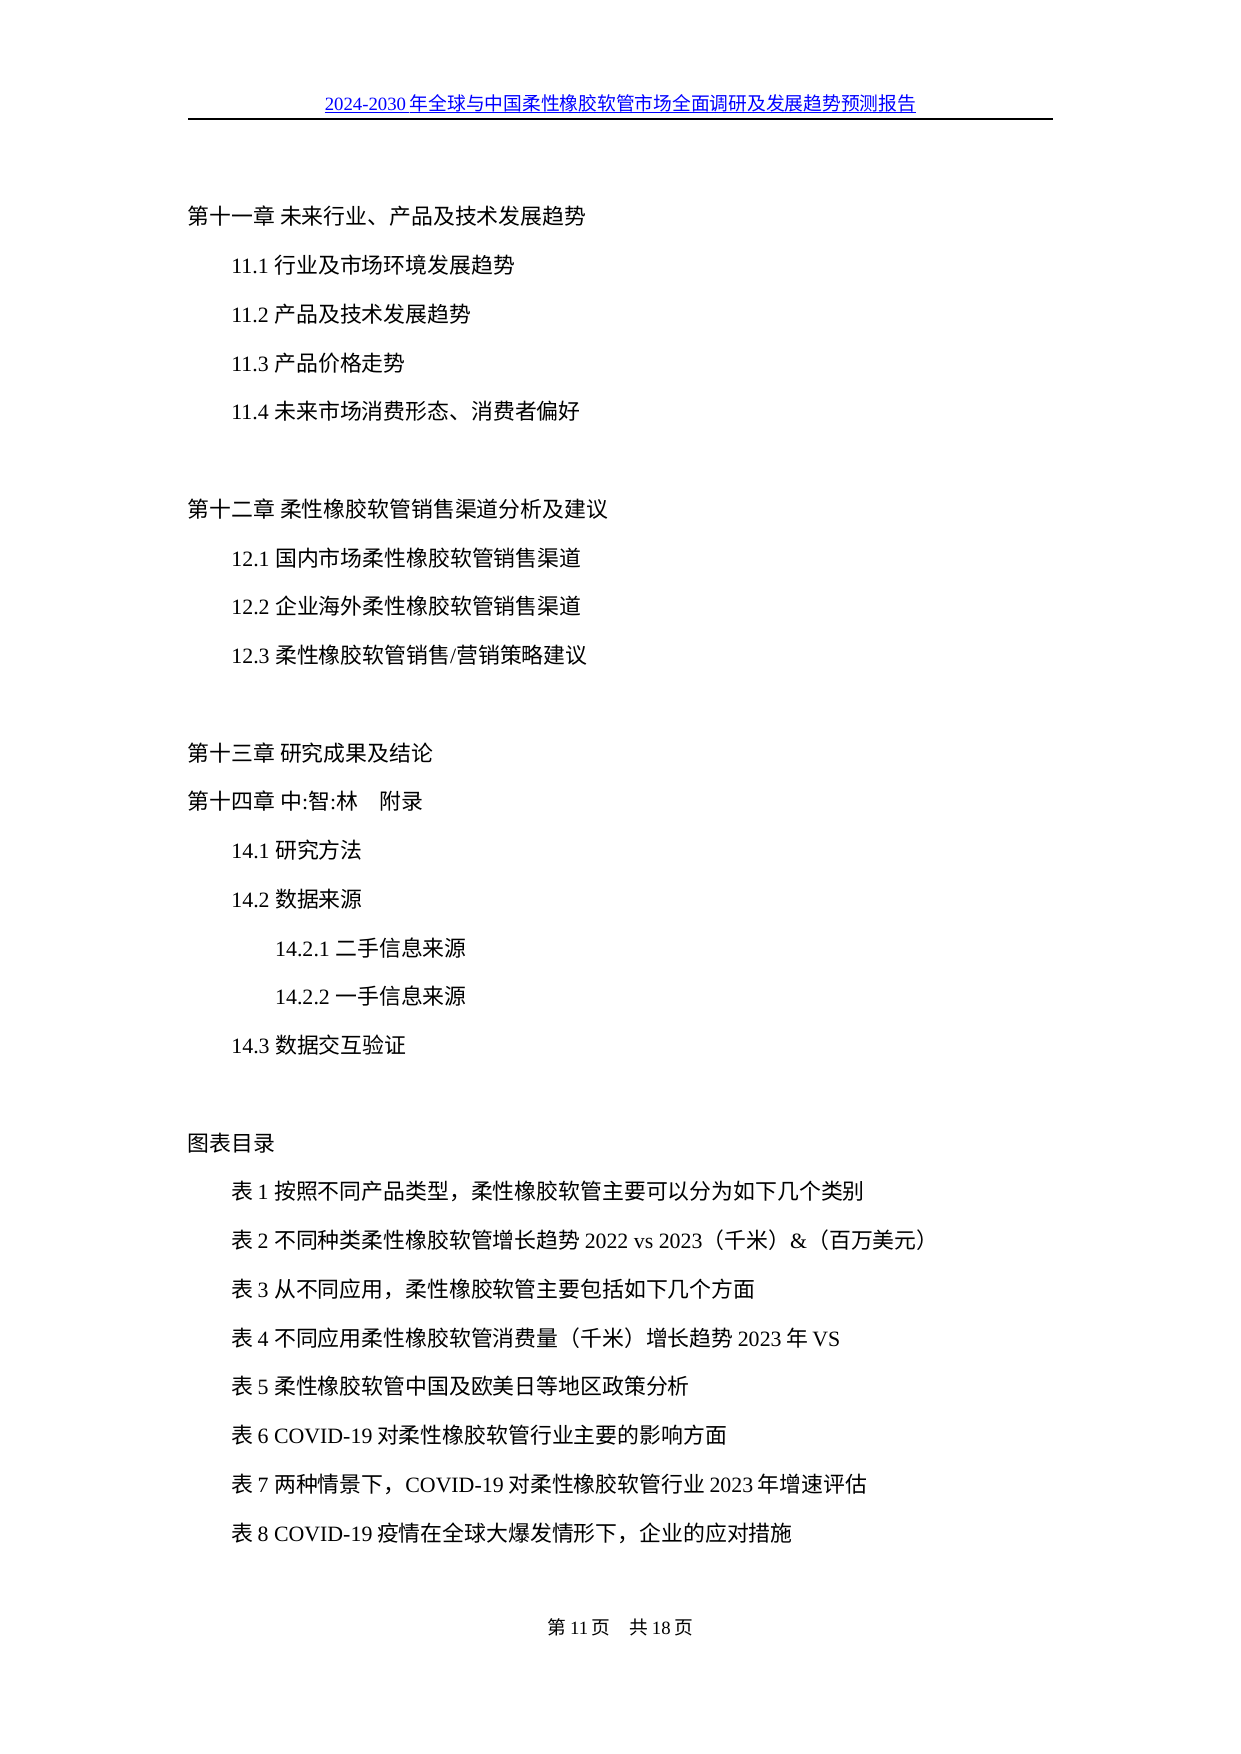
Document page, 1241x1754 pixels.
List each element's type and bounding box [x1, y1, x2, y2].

text [187, 150, 1053, 1548]
